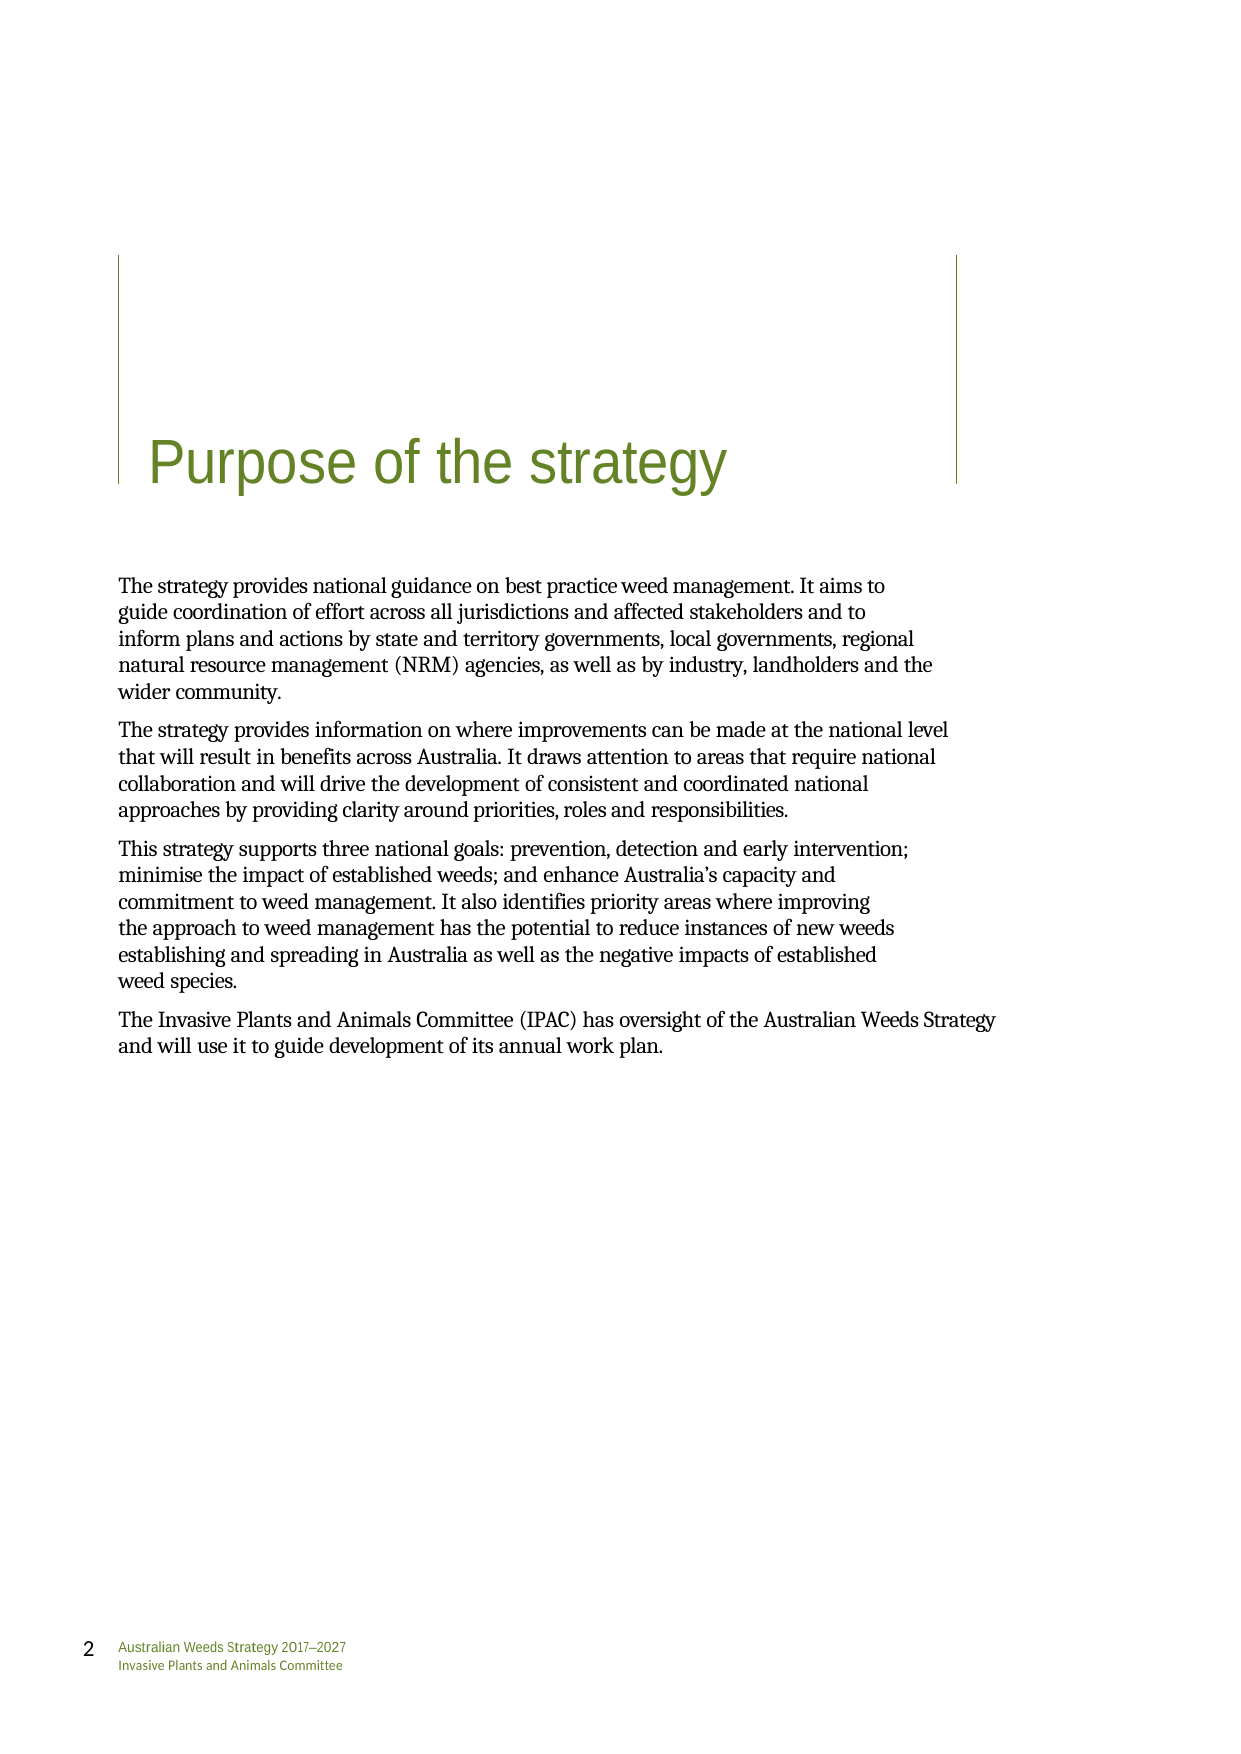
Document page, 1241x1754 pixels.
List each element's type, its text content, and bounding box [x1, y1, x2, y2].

text The strategy provides national guidance on best practice weed management. It aims to guide coordination of effort across all jurisdictions and affected stakeholders and to [118, 572, 912, 625]
text The Invasive Plants and Animals Committee (IPAC) has oversight of the Australian Weeds Strategy and will use it to guide development of its annual work plan. [118, 1007, 1012, 1059]
text the approach to weed management has the potential to reduce instances of new weeds establishing and spreading in Australia as well as the negative impacts of established weed species. [118, 915, 929, 994]
text The strategy provides information on where improvements can be made at the national level that will result in benefits across Australia. It draws attention to areas that require national collaboration and will drive the development of consistent and coordinated national approaches by providing clarity around priorities, roles and responsibilities. [118, 717, 954, 823]
subtitle Purpose of the strategy [148, 425, 1012, 497]
text This strategy supports three national goals: prevention, detection and early intervention; minimise the impact of established weeds; and enhance Australia’s capacity and commitment to weed management. It also identifies priority areas where improving [118, 835, 954, 915]
text inform plans and actions by state and territory governments, local governments, regional natural resource management (NRM) agencies, as well as by industry, landholders and the wider community. [118, 626, 954, 705]
